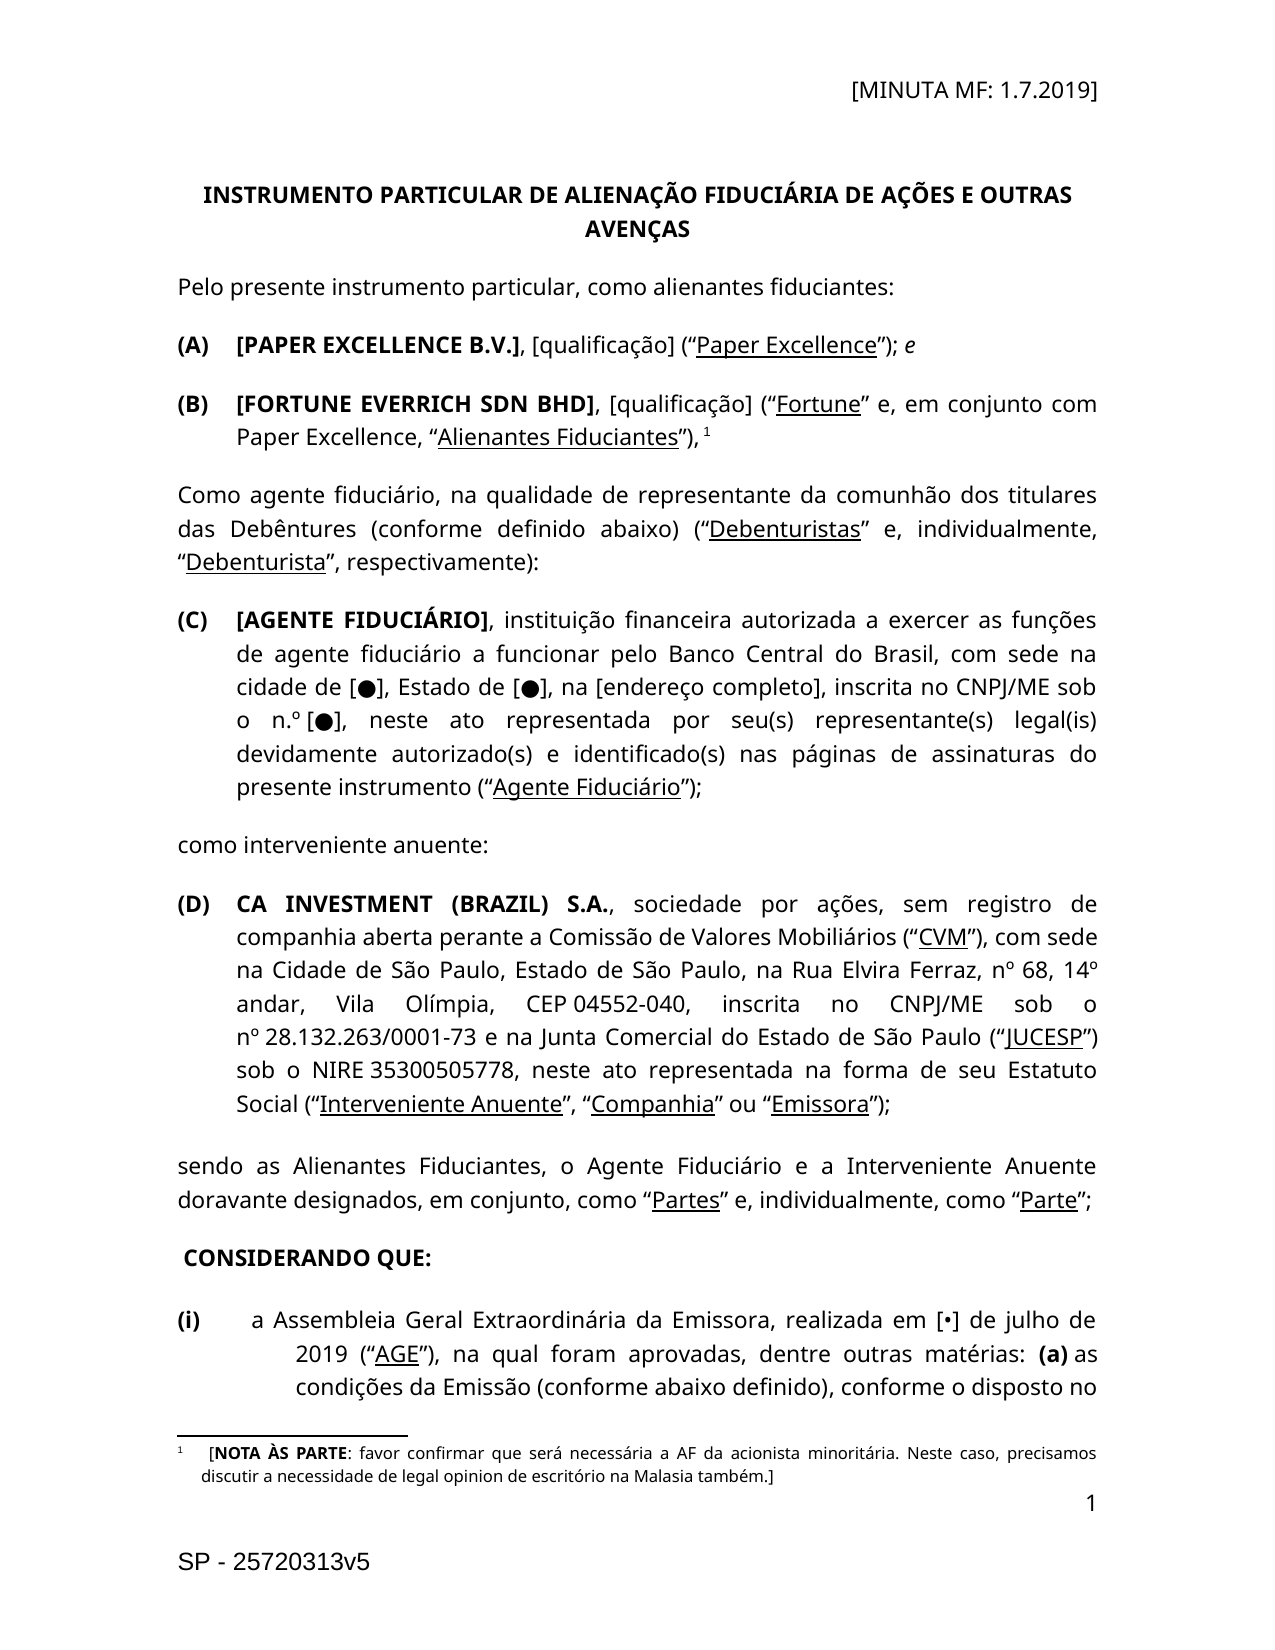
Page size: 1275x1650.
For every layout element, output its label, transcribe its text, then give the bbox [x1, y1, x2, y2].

text INSTRUMENTO PARTICULAR DE ALIENAÇÃO FIDUCIÁRIA DE AÇÕES E OUTRAS AVENÇAS [177, 177, 1098, 244]
list [AGENTE FIDUCIÁRIO], instituição financeira autorizada a exercer as funções de agente fiduciário a funcionar pelo Banco Central do Brasil, com sede na cidade de [●], Estado de [●], na [endereço completo], inscrita no CNPJ/ME sob o n.º [●], neste ato representada por seu(s) representante(s) legal(is) devidamente autorizado(s) e identificado(s) nas páginas de assinaturas do presente instrumento (“Agente Fiduciário”); [177, 602, 1098, 802]
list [177, 1302, 1098, 1402]
text Pelo presente instrumento particular, como alienantes fiduciantes: [177, 269, 1098, 302]
list [FORTUNE EVERRICH SDN BHD], [qualificação] (“Fortune” e, em conjunto com Paper Excellence, “Alienantes Fiduciantes”), [177, 386, 1098, 452]
list CA INVESTMENT (BRAZIL) S.A., sociedade por ações, sem registro de companhia aberta perante a Comissão de Valores Mobiliários (“CVM”), com sede na Cidade de São Paulo, Estado de São Paulo, na Rua Elvira Ferraz, nº 68, 14º andar, Vila Olímpia, CEP 04552-040, inscrita no CNPJ/ME sob o nº 28.132.263/0001-73 e na Junta Comercial do Estado de São Paulo (“JUCESP”) sob o NIRE 35300505778, neste ato representada na forma de seu Estatuto Social (“Interveniente Anuente”, “Companhia” ou “Emissora”); [177, 886, 1098, 1119]
list [PAPER EXCELLENCE B.V.], [qualificação] (“Paper Excellence”); e [177, 327, 1098, 361]
text CONSIDERANDO QUE: [177, 1240, 1098, 1273]
text Como agente fiduciário, na qualidade de representante da comunhão dos titulares das Debêntures (conforme definido abaixo) (“Debenturistas” e, individualmente, “Debenturista”, respectivamente): [177, 477, 1098, 577]
text sendo as Alienantes Fiduciantes, o Agente Fiduciário e a Interveniente Anuente doravante designados, em conjunto, como “Partes” e, individualmente, como “Parte”; [177, 1148, 1098, 1215]
text como interveniente anuente: [177, 827, 1098, 861]
